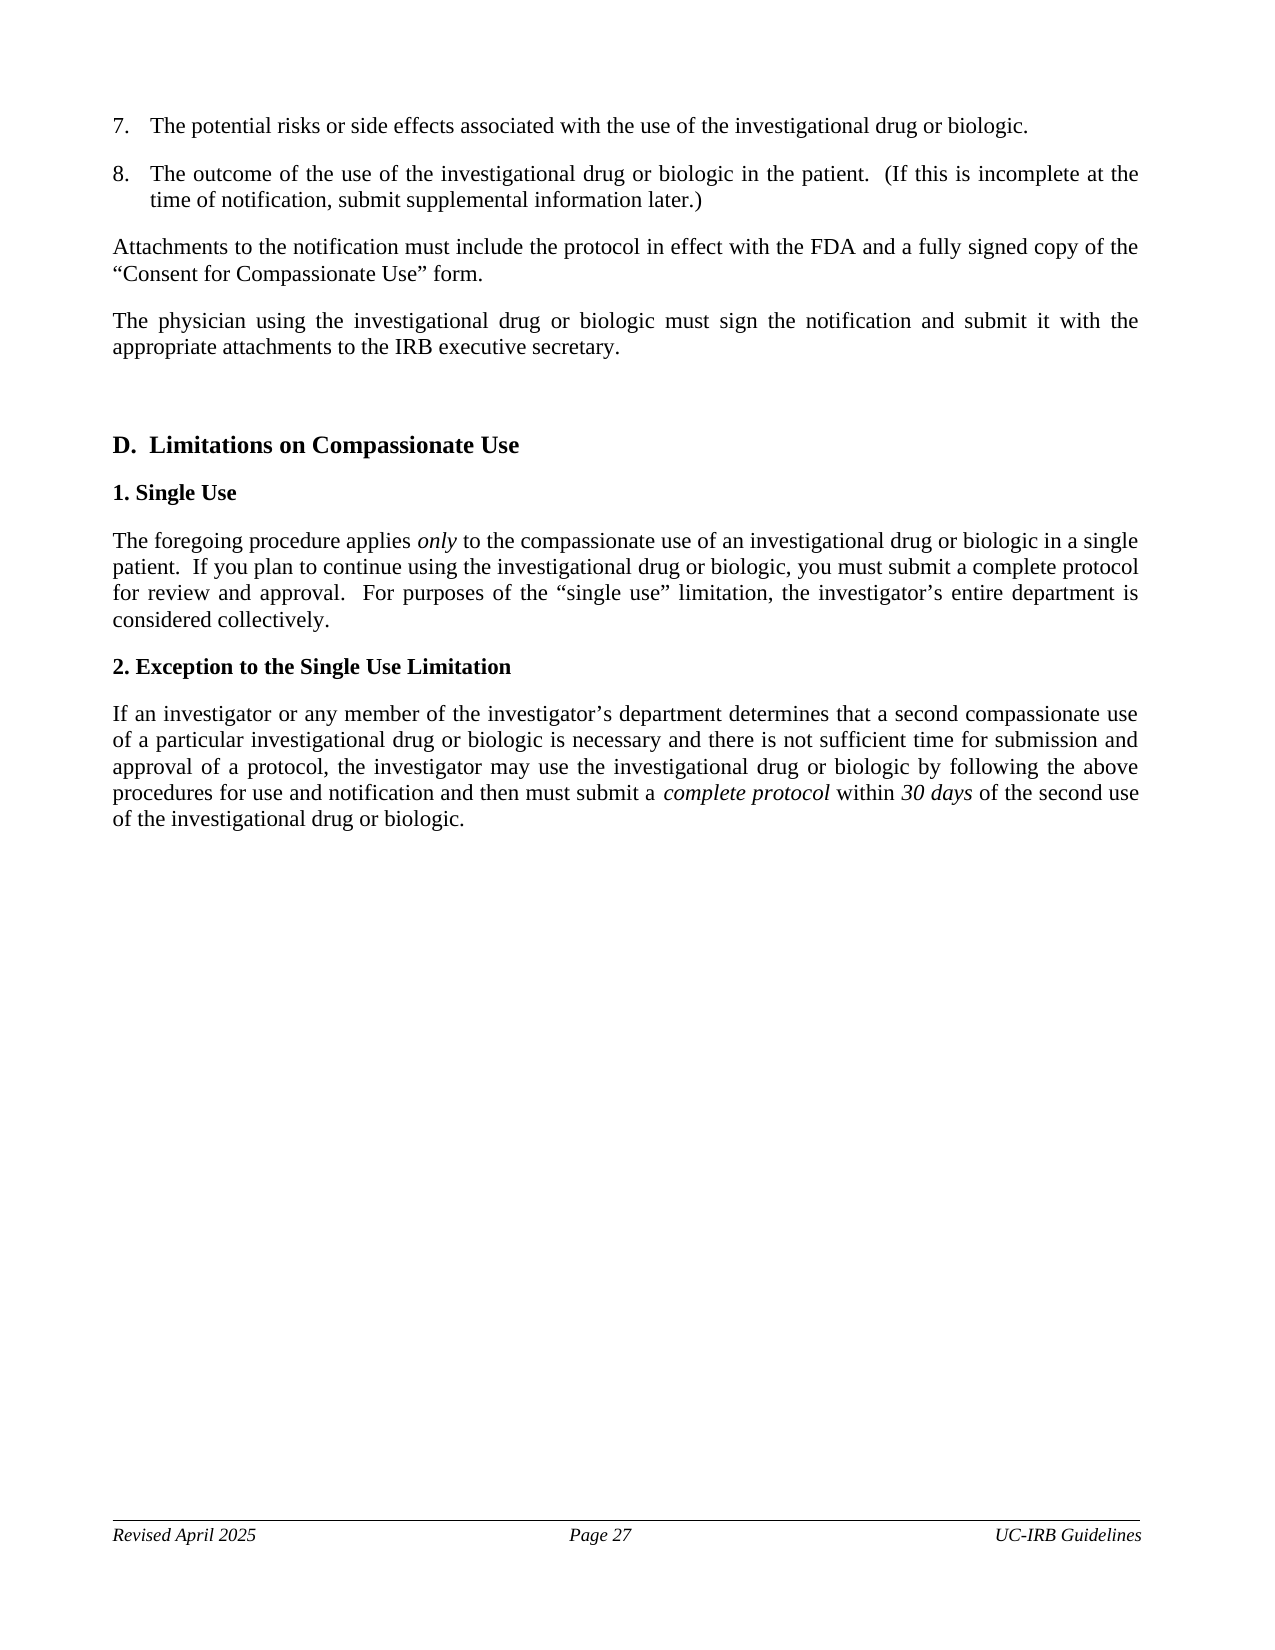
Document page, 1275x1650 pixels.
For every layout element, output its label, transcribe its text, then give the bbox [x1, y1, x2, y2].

text 1. Single Use [112, 479, 1140, 506]
text The foregoing procedure applies only to the compassionate use of an investigational drug or biologic in a single patient. If you plan to continue using the investigational drug or biologic, you must submit a complete protocol for review and approval. For purposes of the “single use” limitation, the investigator’s entire department is considered collectively. [112, 527, 1140, 632]
text Attachments to the notification must include the protocol in effect with the FDA and a fully signed copy of the “Consent for Compassionate Use” form. [112, 233, 1140, 286]
text 7. The potential risks or side effects associated with the use of the investigational drug or biologic. [112, 112, 1140, 139]
text 2. Exception to the Single Use Limitation [112, 653, 1140, 679]
text D. Limitations on Compassionate Use [112, 430, 1140, 459]
text 8. The outcome of the use of the investigational drug or biologic in the patient. (If this is incomplete at the time of notification, submit supplemental information later.) [112, 160, 1140, 212]
text If an investigator or any member of the investigator’s department determines that a second compassionate use of a particular investigational drug or biologic is necessary and there is not sufficient time for submission and approval of a protocol, the investigator may use the investigational drug or biologic by following the above procedures for use and notification and then must submit a complete protocol within 30 days of the second use of the investigational drug or biologic. [112, 700, 1140, 832]
text The physician using the investigational drug or biologic must sign the notification and submit it with the appropriate attachments to the IRB executive secretary. [112, 307, 1140, 359]
